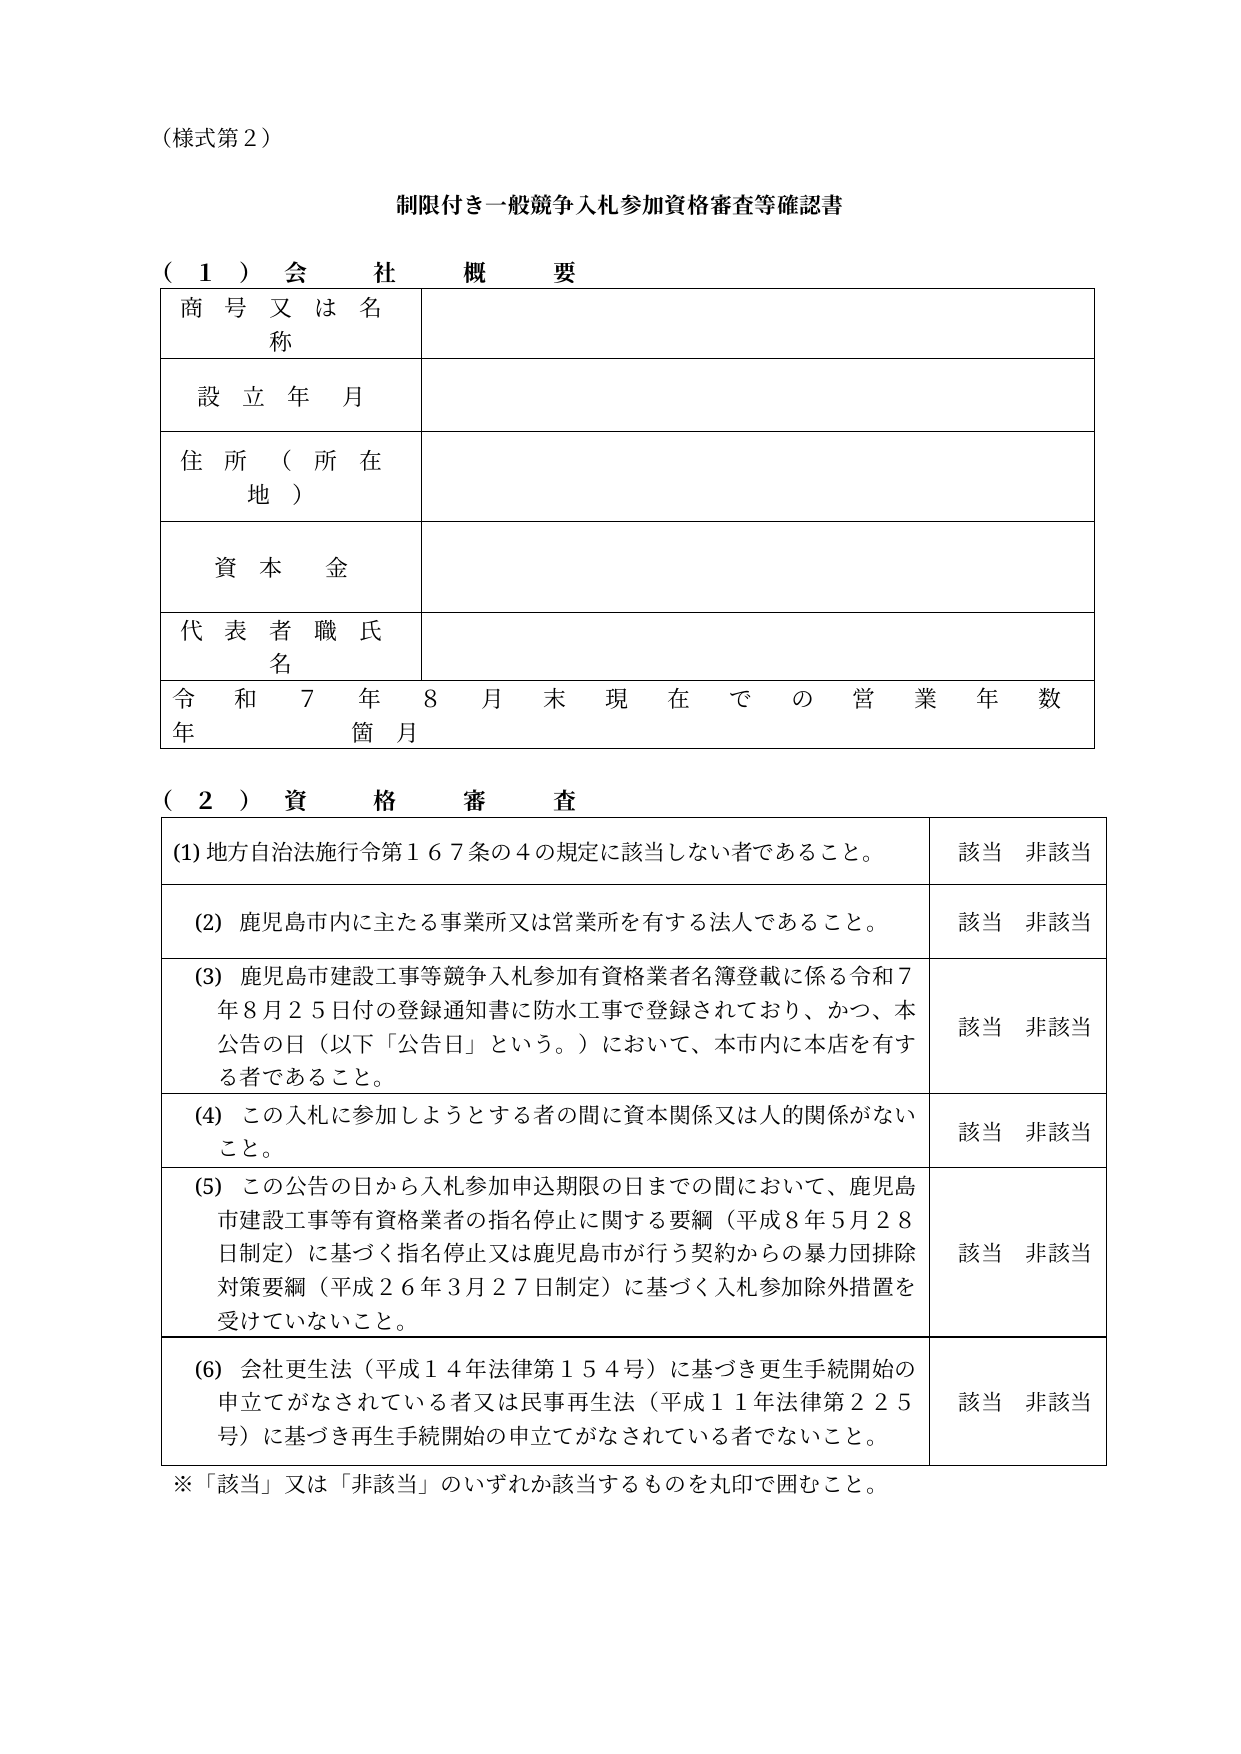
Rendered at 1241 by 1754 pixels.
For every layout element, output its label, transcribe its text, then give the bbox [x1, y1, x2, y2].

table_cell (4) この入札に参加しようとする者の間に資本関係又は人的関係がないこと。 [162, 1094, 929, 1167]
table_cell (3) 鹿児島市建設工事等競争入札参加有資格業者名簿登載に係る令和７年８月２５日付の登録通知書に防水工事で登録されており、かつ、本公告の日（以下「公告日」という。）において、本市内に本店を有する者であること。 [162, 959, 929, 1093]
table_cell 設立年月 [161, 359, 421, 431]
text ※「該当」又は「非該当」のいずれか該当するものを丸印で囲むこと。 [150, 1466, 1090, 1500]
text 制限付き一般競争入札参加資格審査等確認書 [150, 187, 1090, 221]
table_header [422, 289, 1094, 358]
table_cell 該当 非該当 [930, 1094, 1106, 1167]
table_cell 該当 非該当 [930, 1168, 1106, 1336]
table_cell 該当 非該当 [930, 959, 1106, 1093]
table_cell [422, 613, 1094, 680]
table_cell [422, 359, 1094, 431]
table_header (1) 地方自治法施行令第１６７条の４の規定に該当しない者であること。 [162, 818, 929, 884]
table_cell 住所（所在地） [161, 432, 421, 521]
table_cell (2) 鹿児島市内に主たる事業所又は営業所を有する法人であること。 [162, 885, 929, 957]
table_cell 該当 非該当 [930, 1338, 1106, 1465]
text （２）資 格 審 査 [150, 783, 1090, 817]
table_header 商号又は名称 [161, 289, 421, 358]
text （１）会 社 概 要 [150, 254, 1090, 288]
table_cell 令和７年８月末現在での営業年数 年 箇月 [161, 681, 1094, 748]
table_cell [422, 432, 1094, 521]
table_header 該当 非該当 [930, 818, 1106, 884]
table_cell (6) 会社更生法（平成１４年法律第１５４号）に基づき更生手続開始の申立てがなされている者又は民事再生法（平成１１年法律第２２５号）に基づき再生手続開始の申立てがなされている者でないこと。 [162, 1338, 929, 1465]
text （様式第２） [150, 120, 1090, 153]
table_cell 該当 非該当 [930, 885, 1106, 957]
table_cell [422, 522, 1094, 612]
table_cell 資本金 [161, 522, 421, 612]
table_cell (5) この公告の日から入札参加申込期限の日までの間において、鹿児島市建設工事等有資格業者の指名停止に関する要綱（平成８年５月２８日制定）に基づく指名停止又は鹿児島市が行う契約からの暴力団排除対策要綱（平成２６年３月２７日制定）に基づく入札参加除外措置を受けていないこと。 [162, 1168, 929, 1336]
table_cell 代表者職氏名 [161, 613, 421, 680]
